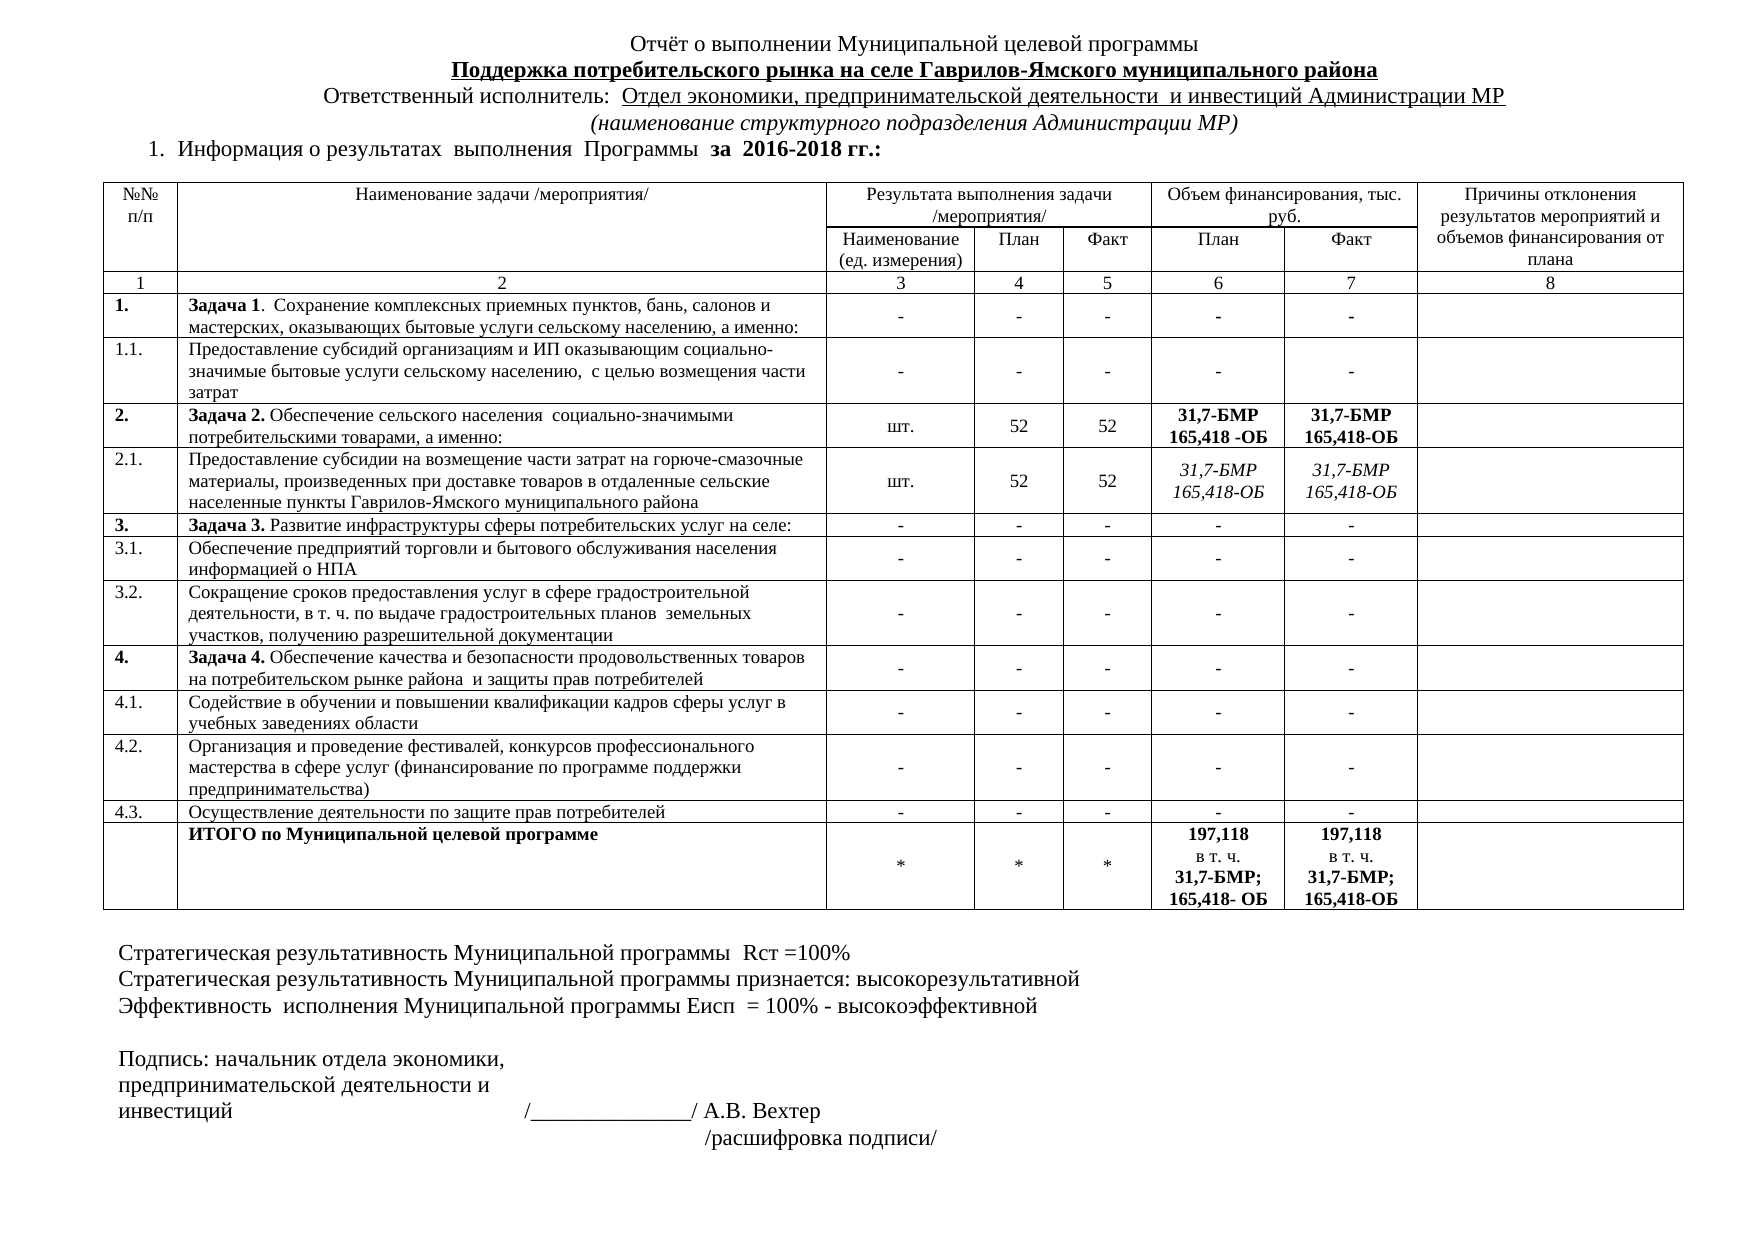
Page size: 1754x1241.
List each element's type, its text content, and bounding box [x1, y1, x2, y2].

table_cell * [975, 823, 1063, 909]
table_cell - [1152, 514, 1284, 536]
table_cell [1418, 338, 1683, 403]
text предпринимательской деятельности и [118, 1071, 1636, 1097]
table_cell 31,7-БМР 165,418-ОБ [1285, 404, 1417, 447]
table_cell - [1064, 338, 1151, 403]
table_cell 1.1. [104, 338, 177, 403]
table_cell - [827, 537, 974, 580]
table_cell - [1152, 646, 1284, 689]
table_cell 31,7-БМР 165,418 -ОБ [1152, 404, 1284, 447]
table_cell - [1152, 691, 1284, 734]
table_cell 31,7-БМР 165,418-ОБ [1152, 448, 1284, 513]
table_cell [1418, 448, 1683, 513]
table_cell - [975, 646, 1063, 689]
table_cell [1418, 537, 1683, 580]
table_header Объем финансирования, тыс. руб. [1152, 183, 1417, 226]
table_cell * [827, 823, 974, 909]
table_cell 3.2. [104, 581, 177, 645]
table_cell Обеспечение предприятий торговли и бытового обслуживания населения информацией о НПА [178, 537, 826, 580]
table_cell Организация и проведение фестивалей, конкурсов профессионального мастерства в сфере услуг (финансирование по программе поддержки предпринимательства) [178, 735, 826, 799]
table_cell - [827, 691, 974, 734]
table_cell 4.2. [104, 735, 177, 799]
text /расшифровка подписи/ [118, 1124, 1636, 1150]
table_cell - [1285, 646, 1417, 689]
table_cell Факт [1285, 228, 1417, 271]
table_cell - [1152, 735, 1284, 799]
table_cell 3. [104, 514, 177, 536]
table_cell 5 [1064, 272, 1151, 293]
table_cell 52 [975, 404, 1063, 447]
table_cell - [975, 537, 1063, 580]
table_cell - [1152, 581, 1284, 645]
table_cell 2.1. [104, 448, 177, 513]
table_cell - [1285, 537, 1417, 580]
table_cell - [1064, 801, 1151, 822]
table_cell - [827, 581, 974, 645]
table_cell - [1064, 514, 1151, 536]
table_cell [1418, 691, 1683, 734]
table_cell - [827, 294, 974, 337]
table_cell 197,118 в т. ч. 31,7-БМР; 165,418-ОБ [1285, 823, 1417, 909]
table_cell 52 [1064, 404, 1151, 447]
table_cell - [827, 514, 974, 536]
table_cell [1418, 404, 1683, 447]
table_cell - [1064, 294, 1151, 337]
table_cell План [975, 228, 1063, 271]
table_cell Содействие в обучении и повышении квалификации кадров сферы услуг в учебных заведениях области [178, 691, 826, 734]
table_cell 52 [1064, 448, 1151, 513]
text Подпись: начальник отдела экономики, [118, 1044, 1636, 1071]
table_cell Предоставление субсидии на возмещение части затрат на горюче-смазочные материалы, произведенных при доставке товаров в отдаленные сельские населенные пункты Гаврилов-Ямского муниципального района [178, 448, 826, 513]
table_cell 1 [104, 272, 177, 293]
table_cell [1418, 581, 1683, 645]
text Стратегическая результативность Муниципальной программы Rст =100% [118, 939, 1636, 966]
table_cell - [827, 646, 974, 689]
table_cell - [975, 294, 1063, 337]
table_cell 7 [1285, 272, 1417, 293]
table_cell - [1285, 581, 1417, 645]
table_cell - [975, 581, 1063, 645]
table_cell 4.3. [104, 801, 177, 822]
text Стратегическая результативность Муниципальной программы признается: высокорезультативной [118, 966, 1636, 992]
table_cell 31,7-БМР 165,418-ОБ [1285, 448, 1417, 513]
list Информация о результатах выполнения Программы за 2016-2018 гг.: [148, 135, 1636, 161]
table_cell Осуществление деятельности по защите прав потребителей [178, 801, 826, 822]
table_cell - [1285, 801, 1417, 822]
table_cell План [1152, 228, 1284, 271]
table_cell [104, 823, 177, 909]
table_cell 3 [827, 272, 974, 293]
table_header Наименование задачи /мероприятия/ [178, 183, 826, 271]
table_cell 4 [975, 272, 1063, 293]
table_cell 1. [104, 294, 177, 337]
text инвестиций /______________/ А.В. Вехтер [118, 1097, 1636, 1124]
table_cell - [827, 338, 974, 403]
table_cell 2 [178, 272, 826, 293]
table_cell [1418, 294, 1683, 337]
table_cell [1418, 514, 1683, 536]
table_cell Сокращение сроков предоставления услуг в сфере градостроительной деятельности, в т. ч. по выдаче градостроительных планов земельных участков, получению разрешительной документации [178, 581, 826, 645]
table_cell - [1152, 338, 1284, 403]
table_cell - [1285, 514, 1417, 536]
table_cell - [975, 514, 1063, 536]
table_cell 197,118 в т. ч. 31,7-БМР; 165,418- ОБ [1152, 823, 1284, 909]
table_cell Задача 4. Обеспечение качества и безопасности продовольственных товаров на потребительском рынке района и защиты прав потребителей [178, 646, 826, 689]
table_cell Задача 2. Обеспечение сельского населения социально-значимыми потребительскими товарами, а именно: [178, 404, 826, 447]
table_cell Задача 1. Сохранение комплексных приемных пунктов, бань, салонов и мастерских, оказывающих бытовые услуги сельскому населению, а именно: [178, 294, 826, 337]
table_cell - [975, 801, 1063, 822]
table_cell Наименование (ед. измерения) [827, 228, 974, 271]
table_cell 4.1. [104, 691, 177, 734]
table_cell 8 [1418, 272, 1683, 293]
list Отчёт о выполнении Муниципальной целевой программы [193, 29, 1636, 56]
table_cell ИТОГО по Муниципальной целевой программе [178, 823, 826, 909]
table_cell 2. [104, 404, 177, 447]
table_cell Факт [1064, 228, 1151, 271]
table_header Результата выполнения задачи /мероприятия/ [827, 183, 1151, 226]
table_cell - [975, 338, 1063, 403]
list Поддержка потребительского рынка на селе Гаврилов-Ямского муниципального района Ответственный исполнитель: Отдел экономики, предпринимательской деятельности и инвестиций Администрации МР (наименование структурного подразделения Администрации МР) [193, 56, 1636, 135]
table_header №№ п/п [104, 183, 177, 271]
table_cell - [1152, 294, 1284, 337]
table_cell - [1064, 691, 1151, 734]
table_cell - [1064, 537, 1151, 580]
text Эффективность исполнения Муниципальной программы Еисп = 100% - высокоэффективной [118, 992, 1636, 1018]
table_cell - [1064, 735, 1151, 799]
table_cell 4. [104, 646, 177, 689]
table_cell - [1064, 581, 1151, 645]
table_cell шт. [827, 404, 974, 447]
table_cell [1418, 823, 1683, 909]
table_cell - [827, 801, 974, 822]
table_cell шт. [827, 448, 974, 513]
table_cell - [1285, 735, 1417, 799]
table_cell [1418, 646, 1683, 689]
table_cell Задача 3. Развитие инфраструктуры сферы потребительских услуг на селе: [178, 514, 826, 536]
table_cell - [975, 691, 1063, 734]
table_cell - [1064, 646, 1151, 689]
table_cell - [1285, 691, 1417, 734]
table_cell 6 [1152, 272, 1284, 293]
table_header Причины отклонения результатов мероприятий и объемов финансирования от плана [1418, 183, 1683, 271]
table_cell [1418, 735, 1683, 799]
table_cell - [827, 735, 974, 799]
table_cell 52 [975, 448, 1063, 513]
table_cell - [1285, 338, 1417, 403]
table_cell [1418, 801, 1683, 822]
table_cell - [1152, 801, 1284, 822]
table_cell - [975, 735, 1063, 799]
table_cell 3.1. [104, 537, 177, 580]
table_cell Предоставление субсидий организациям и ИП оказывающим социально-значимые бытовые услуги сельскому населению, с целью возмещения части затрат [178, 338, 826, 403]
table_cell * [1064, 823, 1151, 909]
table_cell - [1285, 294, 1417, 337]
table_cell - [1152, 537, 1284, 580]
